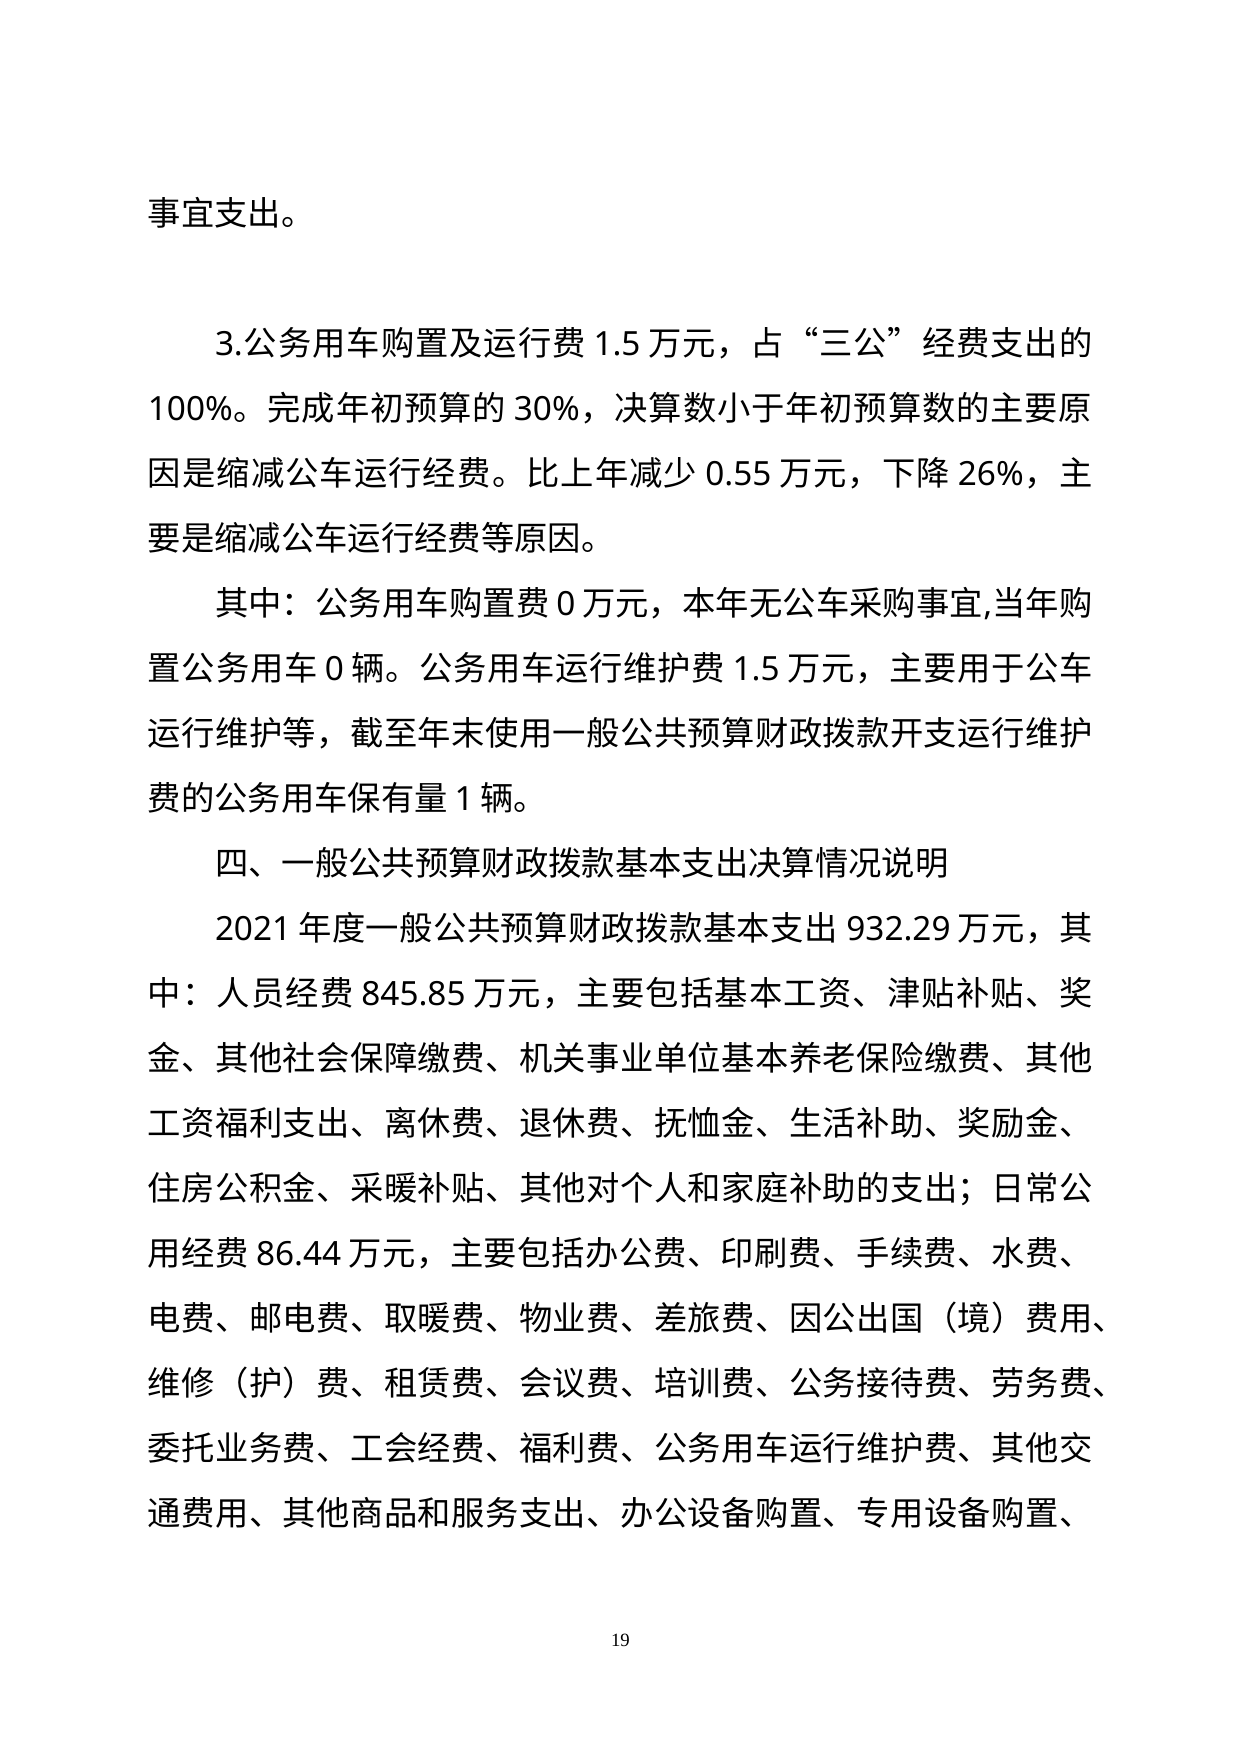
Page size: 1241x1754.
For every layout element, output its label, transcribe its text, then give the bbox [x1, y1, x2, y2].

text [148, 178, 1093, 243]
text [148, 893, 1093, 1543]
text 四、一般公共预算财政拨款基本支出决算情况说明 [148, 828, 1093, 893]
text 3.公务用车购置及运行费1.5万元，占“三公”经费支出的100%。完成年初预算的30%，决算数小于年初预算数的主要原因是缩减公车运行经费。比上年减少0.55万元，下降26%，主要是缩减公车运行经费等原因。 [148, 308, 1093, 568]
text 其中：公务用车购置费0万元，本年无公车采购事宜,当年购置公务用车0辆。公务用车运行维护费1.5万元，主要用于公车运行维护等，截至年末使用一般公共预算财政拨款开支运行维护费的公务用车保有量1辆。 [148, 568, 1093, 828]
